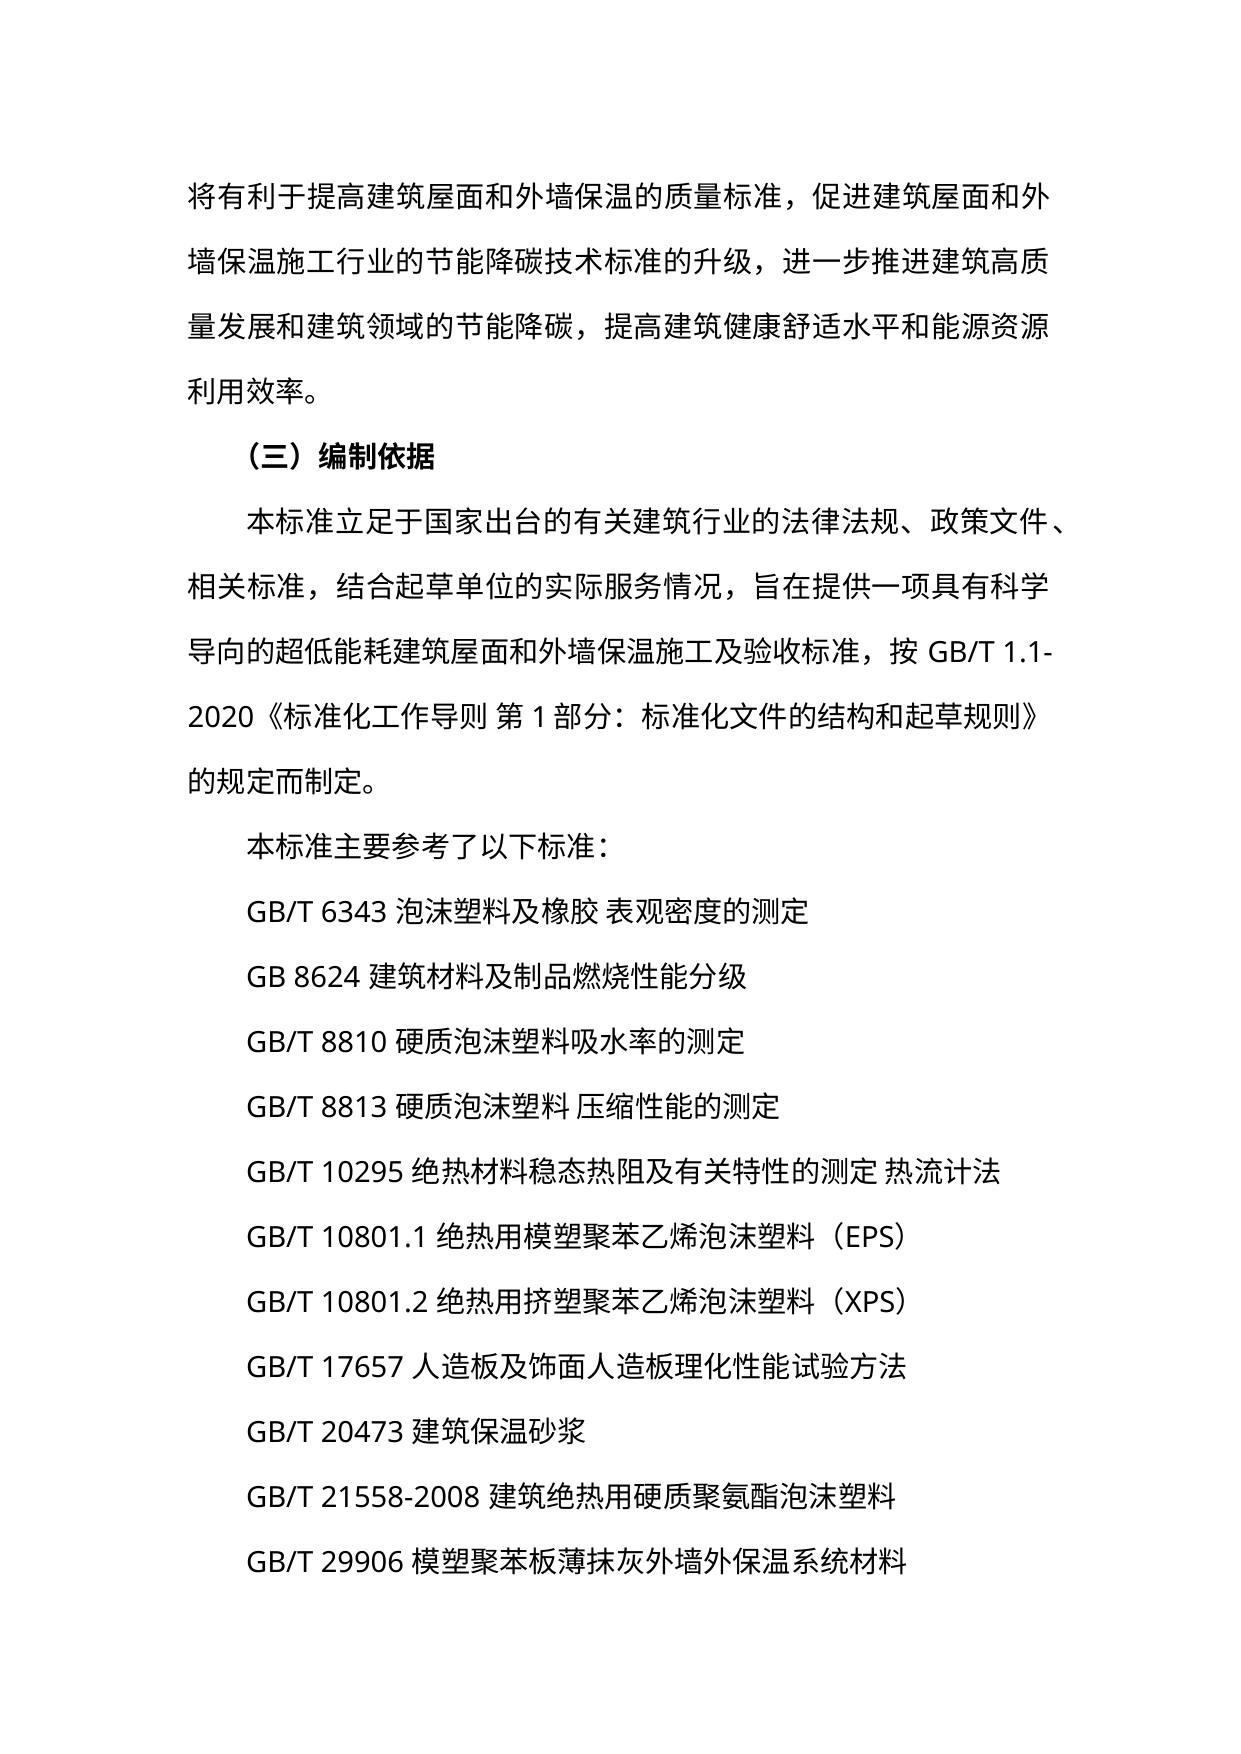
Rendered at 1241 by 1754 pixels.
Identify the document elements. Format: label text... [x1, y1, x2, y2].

text GB/T 8813 硬质泡沫塑料 压缩性能的测定 [187, 1072, 1053, 1137]
text GB/T 17657 人造板及饰面人造板理化性能试验方法 [187, 1332, 1053, 1397]
text GB/T 10295 绝热材料稳态热阻及有关特性的测定 热流计法 [187, 1137, 1053, 1202]
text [187, 162, 1053, 422]
text GB/T 10801.2 绝热用挤塑聚苯乙烯泡沫塑料（XPS） [187, 1267, 1053, 1332]
text 本标准立足于国家出台的有关建筑行业的法律法规、政策文件、相关标准，结合起草单位的实际服务情况，旨在提供一项具有科学导向的超低能耗建筑屋面和外墙保温施工及验收标准，按GB/T 1.1-2020《标准化工作导则 第1部分：标准化文件的结构和起草规则》的规定而制定。 [187, 487, 1053, 812]
text GB/T 6343 泡沫塑料及橡胶 表观密度的测定 [187, 877, 1053, 942]
text GB/T 29906 模塑聚苯板薄抹灰外墙外保温系统材料 [187, 1527, 1053, 1592]
text GB/T 10801.1 绝热用模塑聚苯乙烯泡沫塑料（EPS） [187, 1202, 1053, 1267]
text GB/T 8810 硬质泡沫塑料吸水率的测定 [187, 1007, 1053, 1072]
text （三）编制依据 [231, 422, 1053, 487]
text GB/T 20473 建筑保温砂浆 [187, 1397, 1053, 1462]
text GB/T 21558-2008 建筑绝热用硬质聚氨酯泡沫塑料 [187, 1462, 1053, 1527]
text GB 8624 建筑材料及制品燃烧性能分级 [187, 942, 1053, 1007]
text 本标准主要参考了以下标准： [187, 812, 1053, 877]
